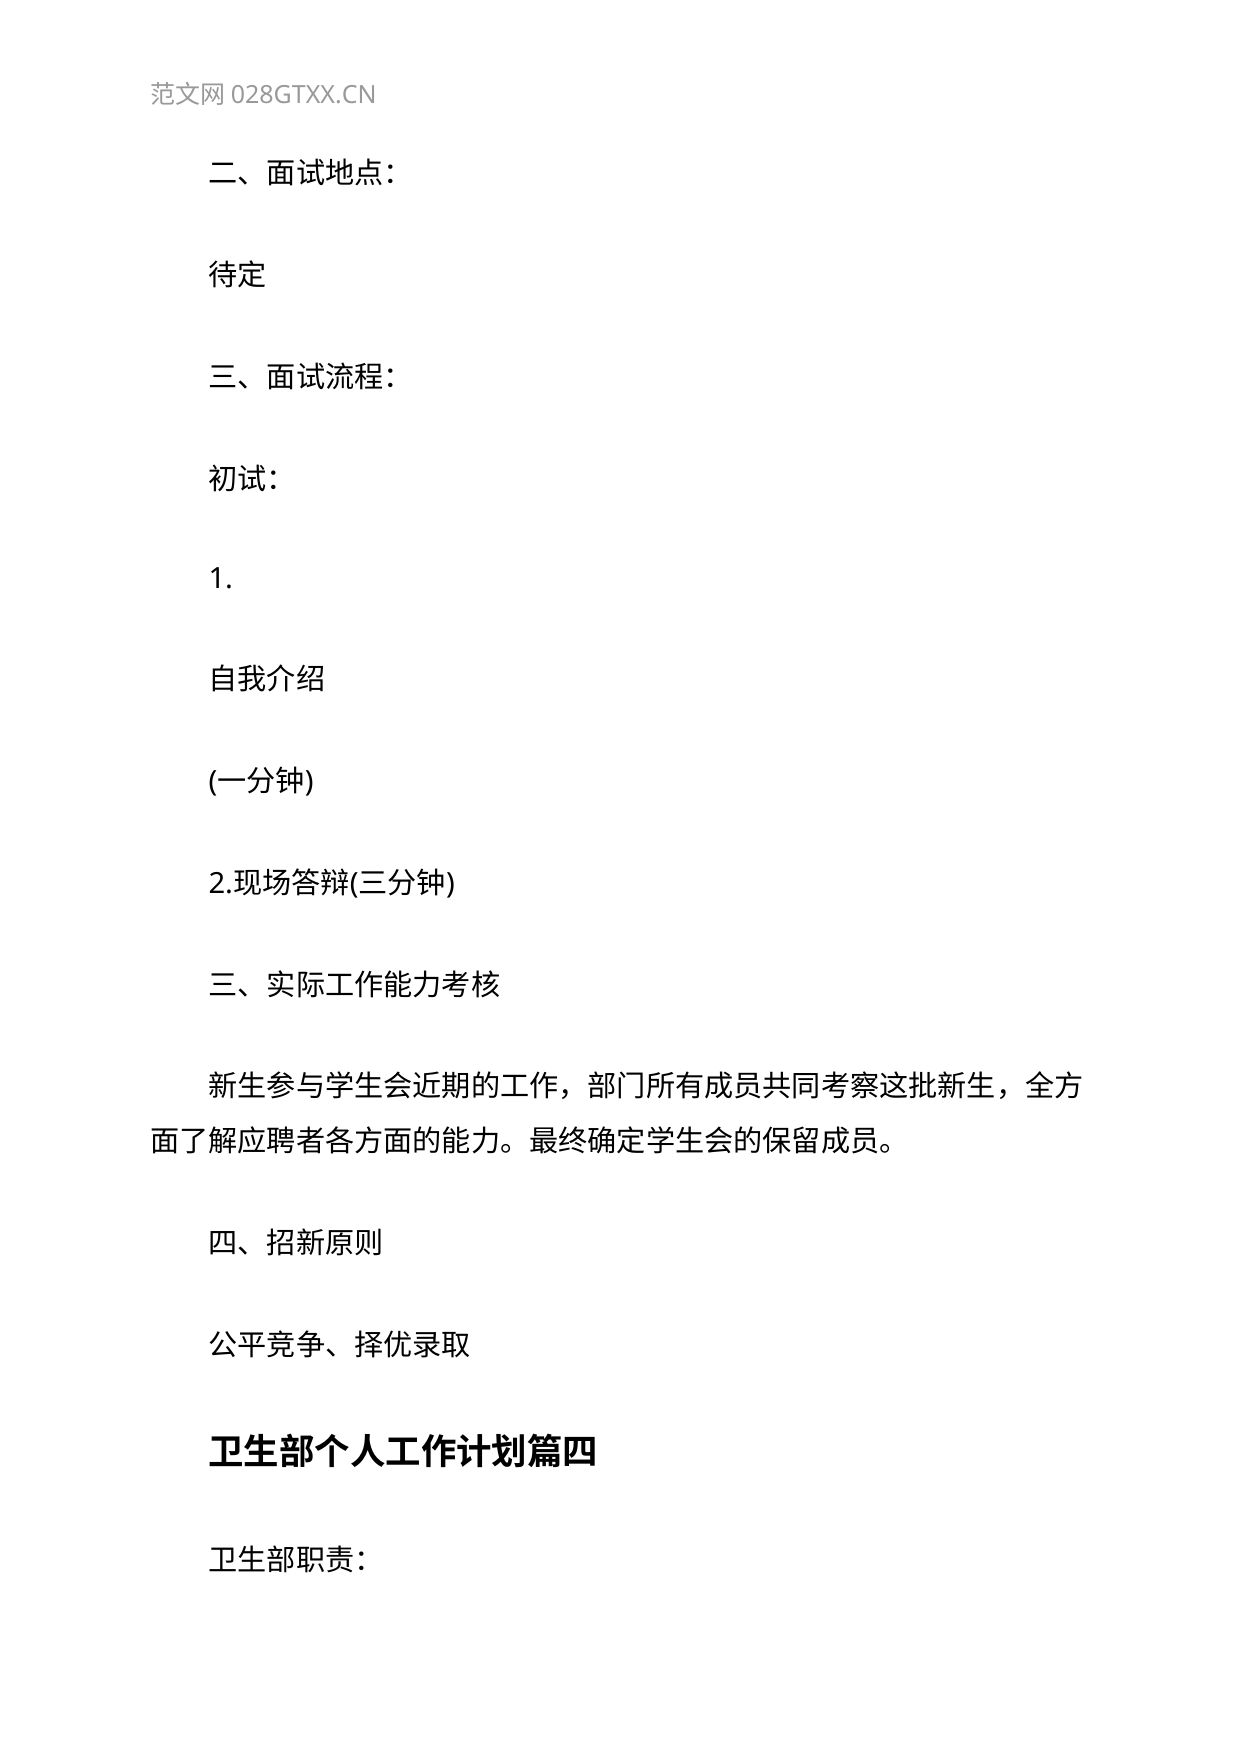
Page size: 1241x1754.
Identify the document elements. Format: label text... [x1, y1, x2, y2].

text 待定 [150, 252, 1090, 294]
text 二、面试地点： [150, 150, 1090, 192]
text 公平竞争、择优录取 [150, 1321, 1090, 1364]
text 三、面试流程： [150, 353, 1090, 396]
text 四、招新原则 [150, 1220, 1090, 1262]
text (一分钟) [150, 757, 1090, 800]
text 1. [150, 557, 1090, 597]
text 卫生部个人工作计划篇四 [150, 1423, 1090, 1474]
text 新生参与学生会近期的工作，部门所有成员共同考察这批新生，全方面了解应聘者各方面的能力。最终确定学生会的保留成员。 [150, 1063, 1090, 1160]
text 2.现场答辩(三分钟) [150, 859, 1090, 902]
text 自我介绍 [150, 656, 1090, 698]
text 初试： [150, 455, 1090, 498]
text 卫生部职责： [150, 1537, 1090, 1579]
text 三、实际工作能力考核 [150, 961, 1090, 1003]
